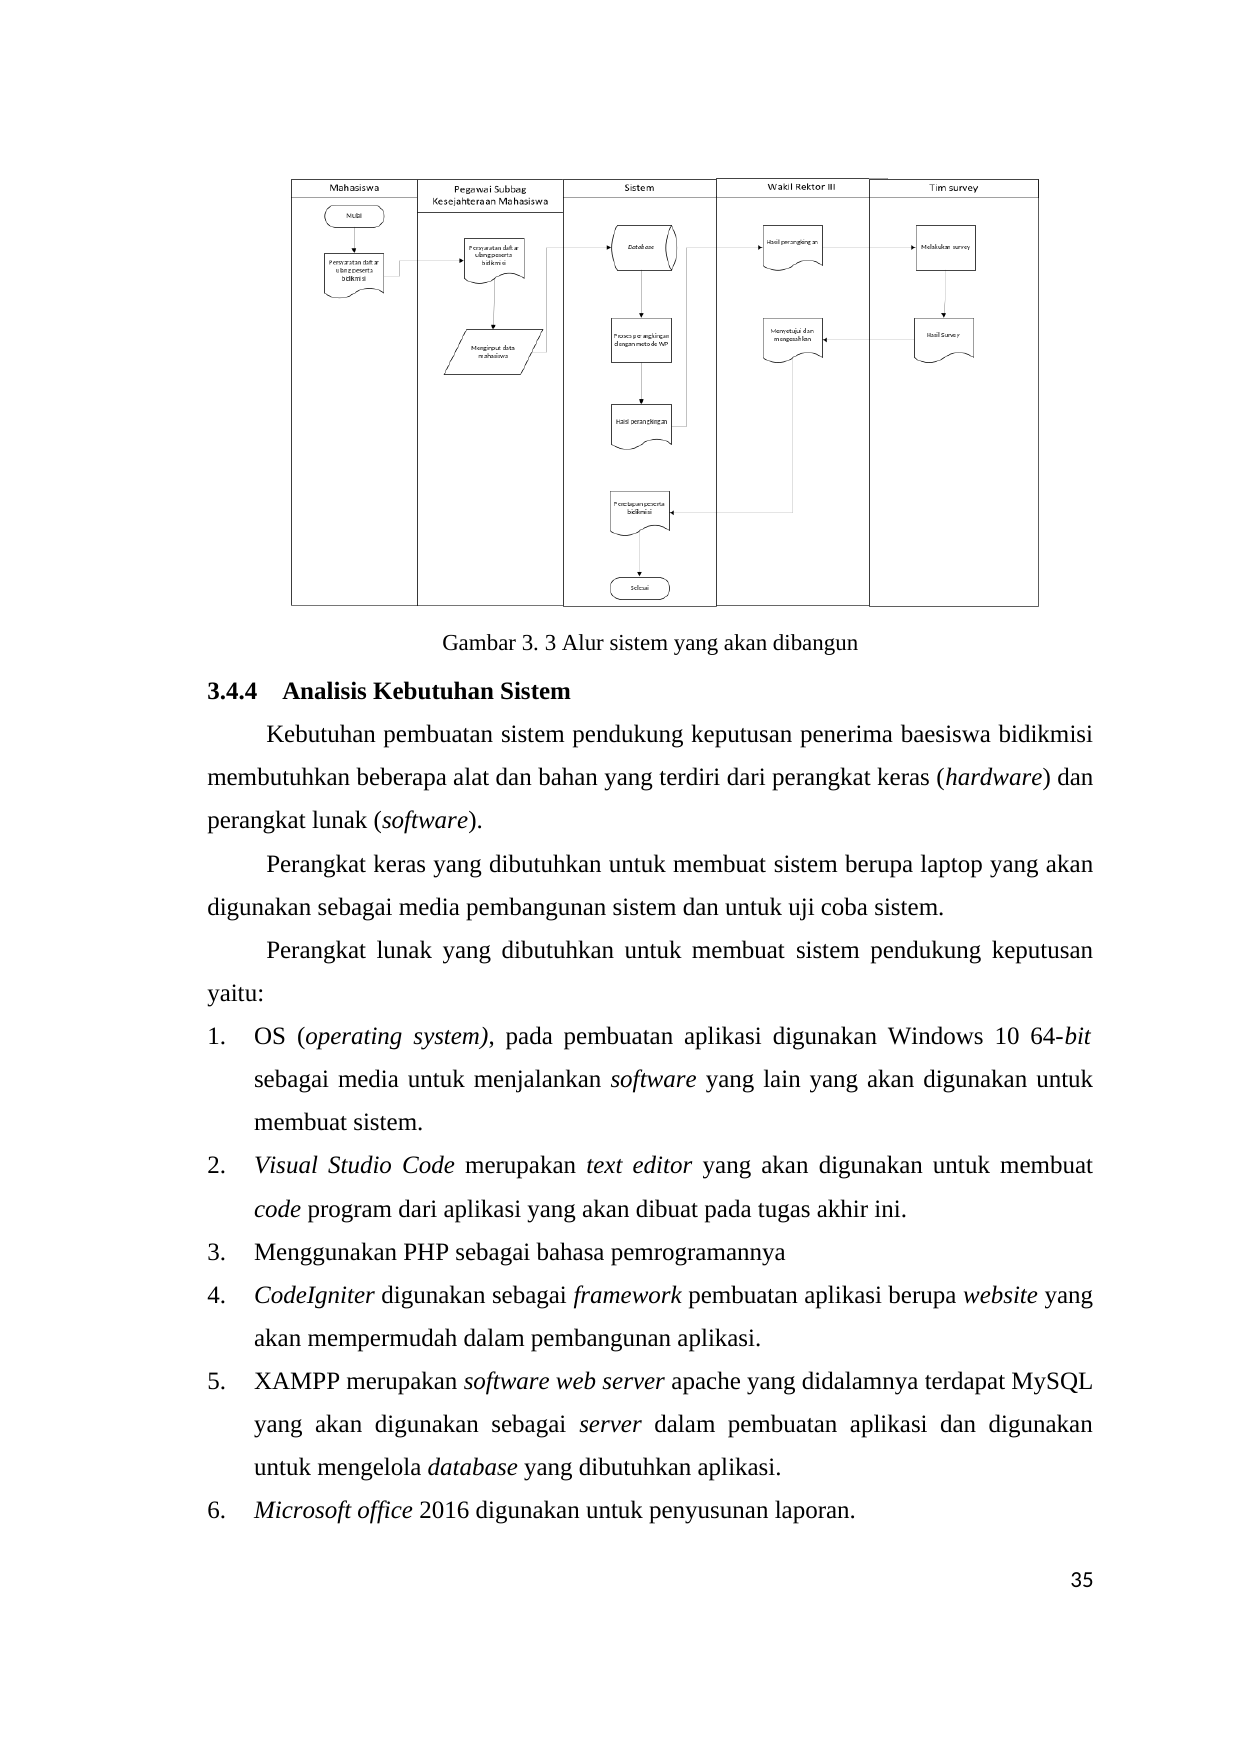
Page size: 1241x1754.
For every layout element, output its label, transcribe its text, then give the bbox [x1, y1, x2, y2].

list XAMPP merupakan software web server apache yang didalamnya terdapat MySQL yang akan digunakan sebagai server dalam pembuatan aplikasi dan digunakan untuk mengelola database yang dibutuhkan aplikasi. [207, 1366, 1093, 1481]
list OS (operating system), pada pembuatan aplikasi digunakan Windows 10 64-bit sebagai media untuk menjalankan software yang lain yang akan digunakan untuk membuat sistem. [207, 1021, 1093, 1136]
text Gambar 3. 3 Alur sistem yang akan dibangun [207, 629, 1093, 655]
list Menggunakan PHP sebagai bahasa pemrogramannya [207, 1237, 1093, 1266]
list Microsoft office 2016 digunakan untuk penyusunan laporan. [207, 1496, 1093, 1524]
list Perangkat lunak yang dibutuhkan untuk membuat sistem pendukung keputusan yaitu: [207, 935, 1093, 1007]
list CodeIgniter digunakan sebagai framework pembuatan aplikasi berupa website yang akan mempermudah dalam pembangunan aplikasi. [207, 1280, 1093, 1352]
list Perangkat keras yang dibutuhkan untuk membuat sistem berupa laptop yang akan digunakan sebagai media pembangunan sistem dan untuk uji coba sistem. [207, 849, 1093, 921]
subtitle Analisis Kebutuhan Sistem [207, 676, 1093, 705]
list Kebutuhan pembuatan sistem pendukung keputusan penerima baesiswa bidikmisi membutuhkan beberapa alat dan bahan yang terdiri dari perangkat keras (hardware) dan perangkat lunak (software). [207, 719, 1093, 834]
list Visual Studio Code merupakan text editor yang akan digunakan untuk membuat code program dari aplikasi yang akan dibuat pada tugas akhir ini. [207, 1151, 1093, 1222]
